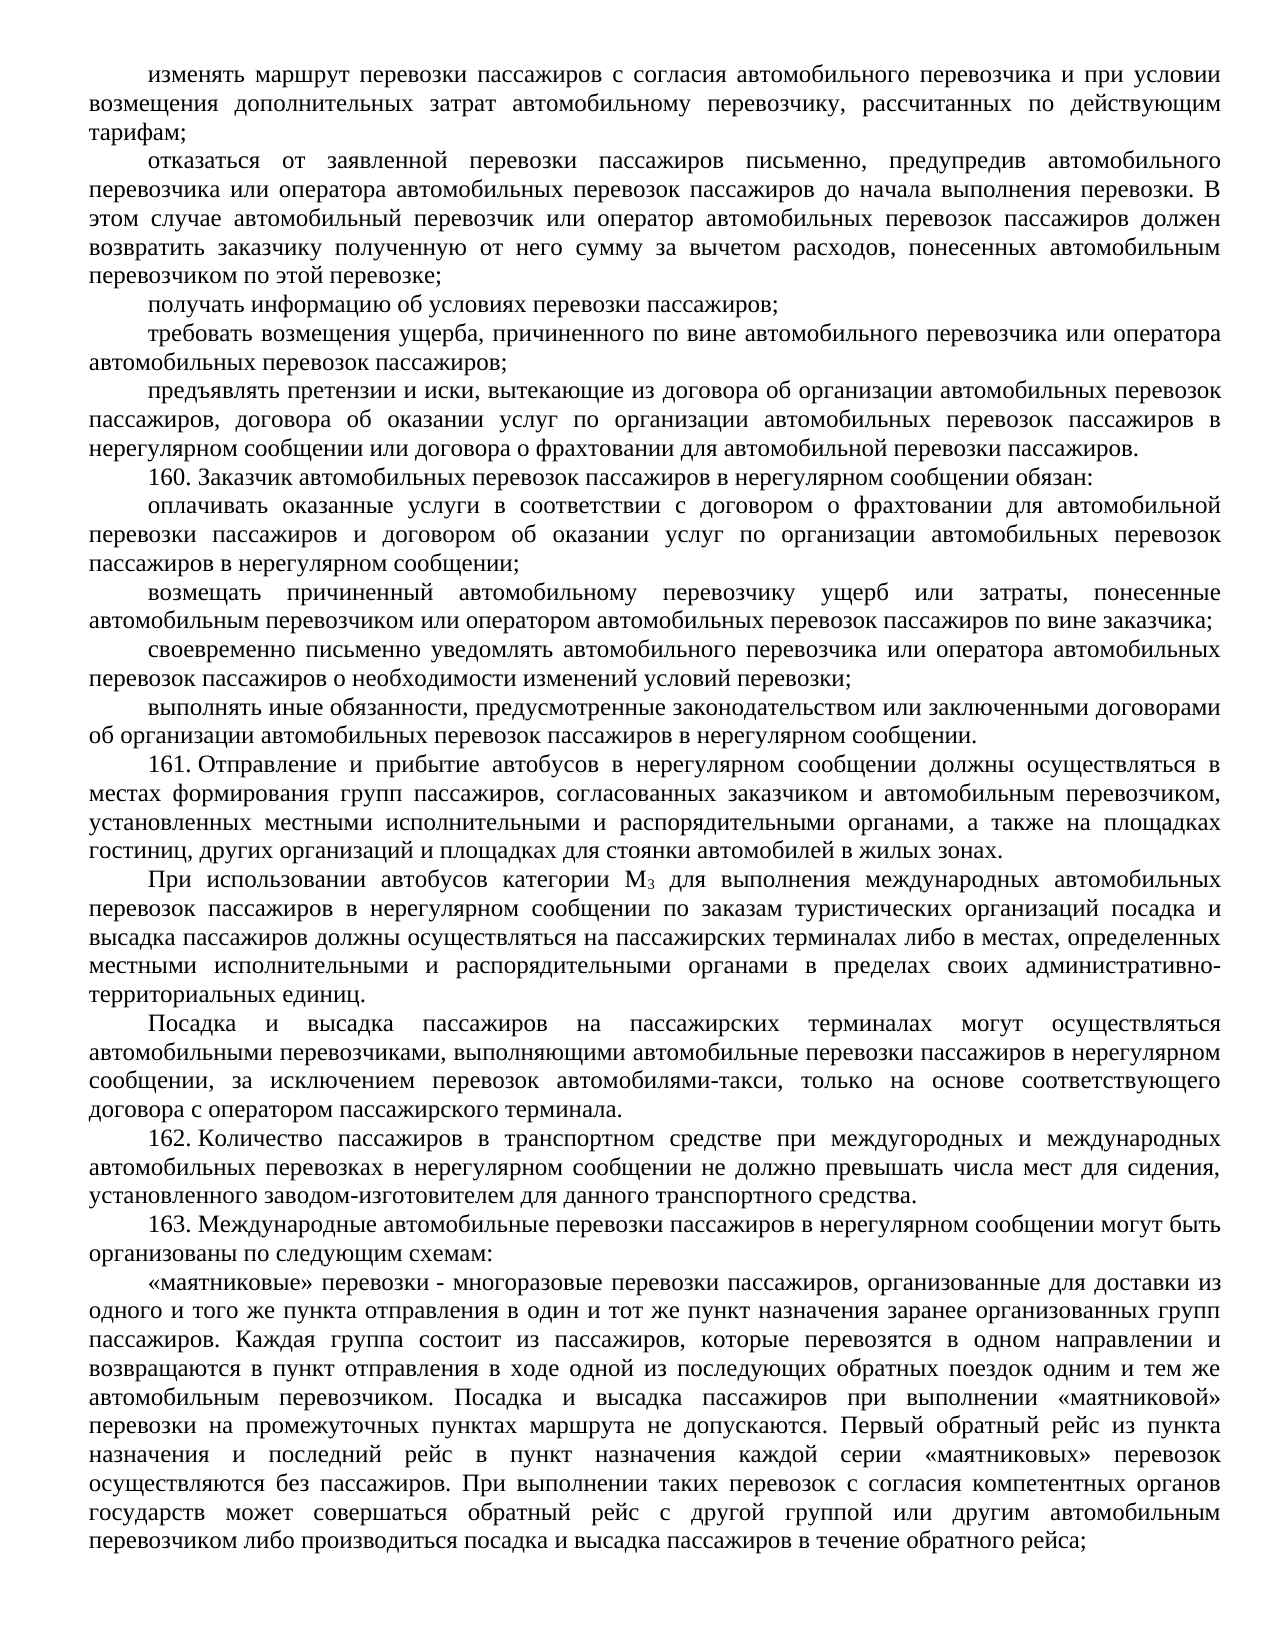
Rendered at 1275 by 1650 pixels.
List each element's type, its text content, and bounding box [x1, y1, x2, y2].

text предъявлять претензии и иски, вытекающие из договора об организации автомобильных перевозок пассажиров, договора об оказании услуг по организации автомобильных перевозок пассажиров в нерегулярном сообщении или договора о фрахтовании для автомобильной перевозки пассажиров. [89, 375, 1222, 462]
text изменять маршрут перевозки пассажиров с согласия автомобильного перевозчика и при условии возмещения дополнительных затрат автомобильному перевозчику, рассчитанных по действующим тарифам; [89, 59, 1222, 145]
text оплачивать оказанные услуги в соответствии с договором о фрахтовании для автомобильной перевозки пассажиров и договором об оказании услуг по организации автомобильных перевозок пассажиров в нерегулярном сообщении; [89, 490, 1222, 577]
text получать информацию об условиях перевозки пассажиров; [89, 289, 1222, 318]
text своевременно письменно уведомлять автомобильного перевозчика или оператора автомобильных перевозок пассажиров о необходимости изменений условий перевозки; [89, 634, 1222, 692]
text 160. Заказчик автомобильных перевозок пассажиров в нерегулярном сообщении обязан: [89, 462, 1222, 490]
text 163. Международные автомобильные перевозки пассажиров в нерегулярном сообщении могут быть организованы по следующим схемам: [89, 1209, 1222, 1267]
text 161. Отправление и прибытие автобусов в нерегулярном сообщении должны осуществляться в местах формирования групп пассажиров, согласованных заказчиком и автомобильным перевозчиком, установленных местными исполнительными и распорядительными органами, а также на площадках гостиниц, других организаций и площадках для стоянки автомобилей в жилых зонах. [89, 749, 1222, 864]
text возмещать причиненный автомобильному перевозчику ущерб или затраты, понесенные автомобильным перевозчиком или оператором автомобильных перевозок пассажиров по вине заказчика; [89, 577, 1222, 634]
text Посадка и высадка пассажиров на пассажирских терминалах могут осуществляться автомобильными перевозчиками, выполняющими автомобильные перевозки пассажиров в нерегулярном сообщении, за исключением перевозок автомобилями-такси, только на основе соответствующего договора с оператором пассажирского терминала. [89, 1008, 1222, 1123]
text отказаться от заявленной перевозки пассажиров письменно, предупредив автомобильного перевозчика или оператора автомобильных перевозок пассажиров до начала выполнения перевозки. В этом случае автомобильный перевозчик или оператор автомобильных перевозок пассажиров должен возвратить заказчику полученную от него сумму за вычетом расходов, понесенных автомобильным перевозчиком по этой перевозке; [89, 145, 1222, 289]
text требовать возмещения ущерба, причиненного по вине автомобильного перевозчика или оператора автомобильных перевозок пассажиров; [89, 318, 1222, 375]
text выполнять иные обязанности, предусмотренные законодательством или заключенными договорами об организации автомобильных перевозок пассажиров в нерегулярном сообщении. [89, 692, 1222, 749]
text При использовании автобусов категории М3 для выполнения международных автомобильных перевозок пассажиров в нерегулярном сообщении по заказам туристических организаций посадка и высадка пассажиров должны осуществляться на пассажирских терминалах либо в местах, определенных местными исполнительными и распорядительными органами в пределах своих административно-территориальных единиц. [89, 864, 1222, 1008]
text «маятниковые» перевозки - многоразовые перевозки пассажиров, организованные для доставки из одного и того же пункта отправления в один и тот же пункт назначения заранее организованных групп пассажиров. Каждая группа состоит из пассажиров, которые перевозятся в одном направлении и возвращаются в пункт отправления в ходе одной из последующих обратных поездок одним и тем же автомобильным перевозчиком. Посадка и высадка пассажиров при выполнении «маятниковой» перевозки на промежуточных пунктах маршрута не допускаются. Первый обратный рейс из пункта назначения и последний рейс в пункт назначения каждой серии «маятниковых» перевозок осуществляются без пассажиров. При выполнении таких перевозок с согласия компетентных органов государств может совершаться обратный рейс с другой группой или другим автомобильным перевозчиком либо производиться посадка и высадка пассажиров в течение обратного рейса; [89, 1267, 1222, 1554]
text 162. Количество пассажиров в транспортном средстве при междугородных и международных автомобильных перевозках в нерегулярном сообщении не должно превышать числа мест для сидения, установленного заводом-изготовителем для данного транспортного средства. [89, 1123, 1222, 1209]
